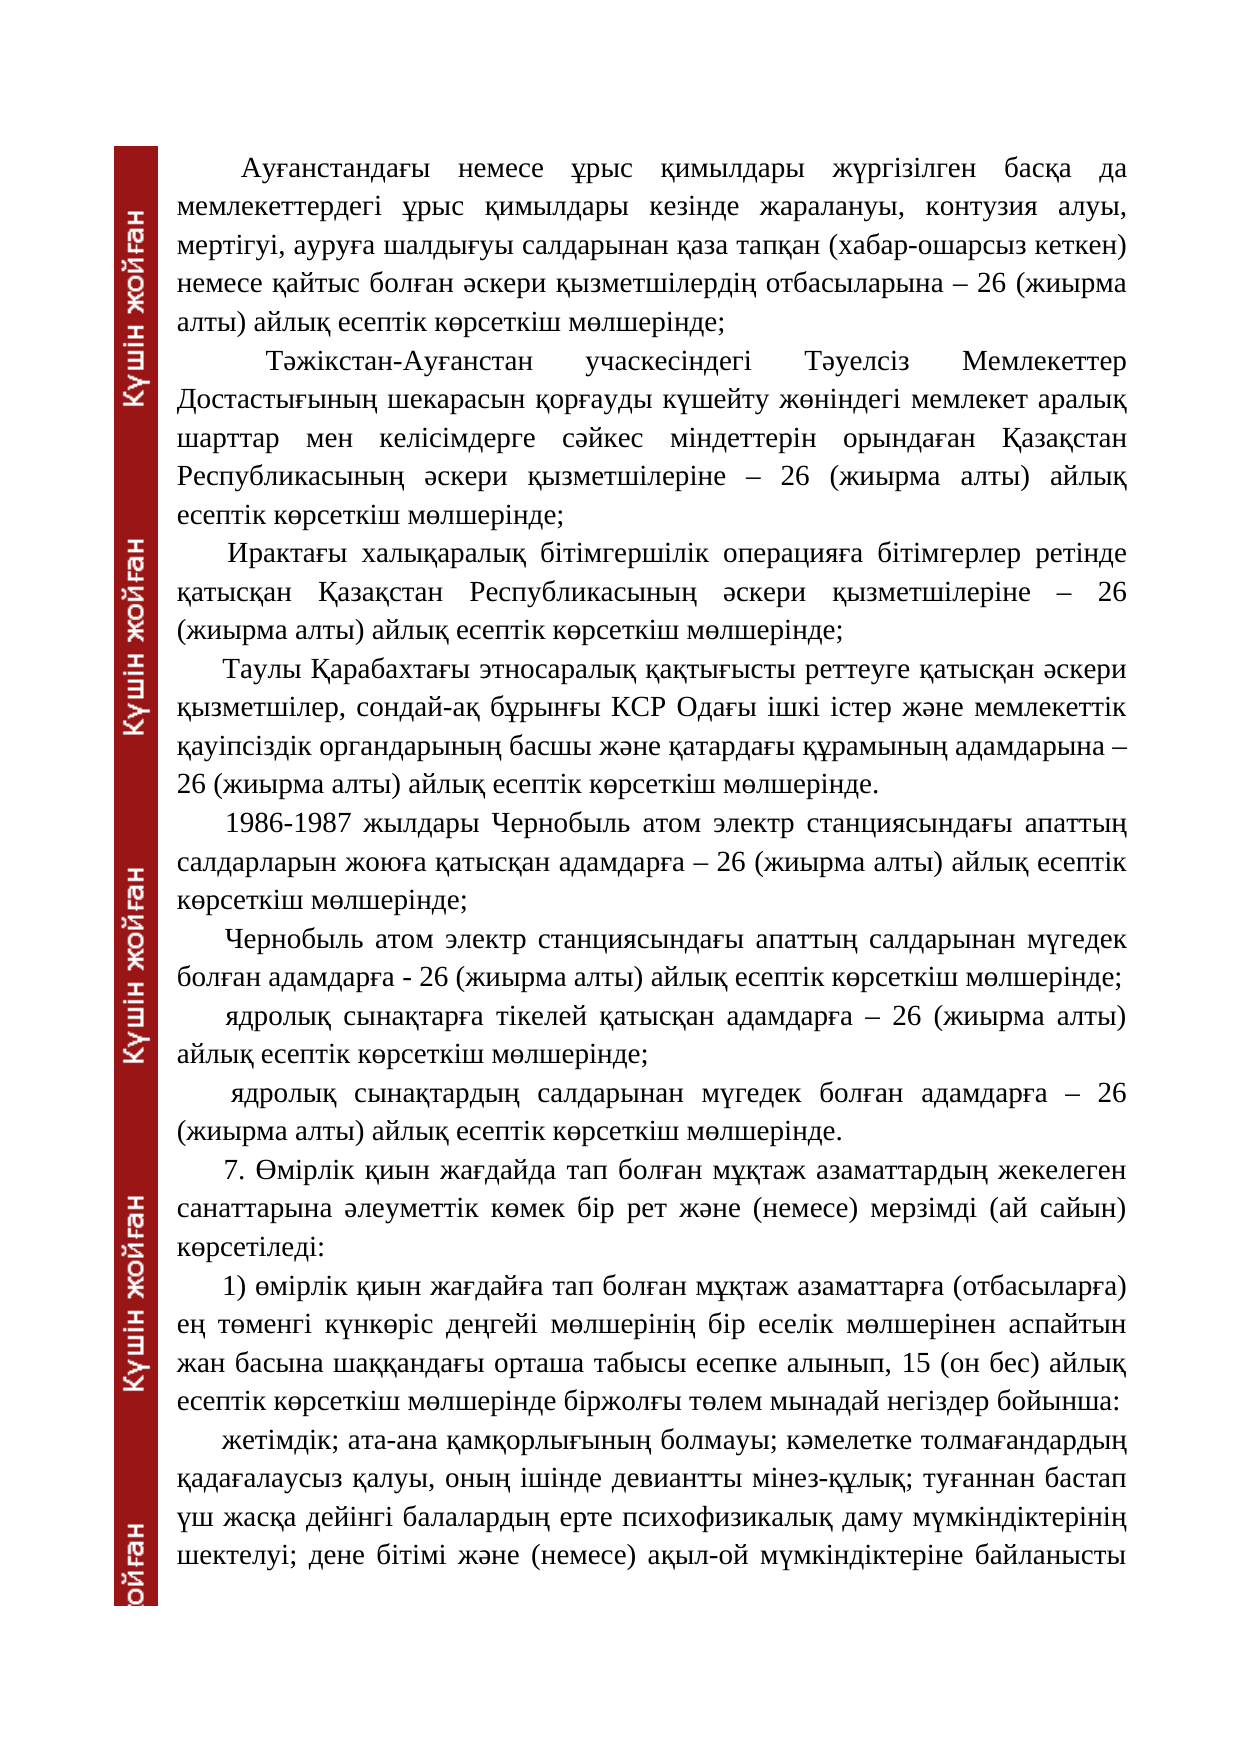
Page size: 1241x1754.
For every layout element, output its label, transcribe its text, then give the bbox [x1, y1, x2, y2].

picture [114, 646, 158, 651]
picture [114, 800, 158, 805]
text Таулы Қарабахтағы этносаралық қақтығысты реттеуге қатысқан әскери қызметшілер, сондай-ақ бұрынғы КСР Одағы ішкі істер және мемлекеттік қауіпсіздік органдарының басшы және қатардағы құрамының адамдарына – 26 (жиырма алты) айлық есептік көрсеткіш мөлшерінде. [112, 651, 1128, 800]
text 1986-1987 жылдары Чернобыль атом электр станциясындағы апаттың салдарларын жоюға қатысқан адамдарға – 26 (жиырма алты) айлық есептік көрсеткіш мөлшерінде; [112, 805, 1128, 916]
text ядролық сынақтардың салдарынан мүгедек болған адамдарға – 26 (жиырма алты) айлық есептік көрсеткіш мөлшерінде. [112, 1075, 1128, 1147]
picture [114, 530, 158, 535]
picture [114, 916, 158, 921]
picture [114, 146, 158, 150]
text ядролық сынақтарға тiкелей қатысқан адамдарға – 26 (жиырма алты) айлық есептік көрсеткіш мөлшерінде; [112, 998, 1128, 1070]
text 7. Өмірлік қиын жағдайда тап болған мұқтаж азаматтардың жекелеген санаттарына әлеуметтік көмек бір рет және (немесе) мерзімді (ай сайын) көрсетіледі: [112, 1152, 1128, 1263]
text 1) өмірлік қиын жағдайға тап болған мұқтаж азаматтарға (отбасыларға) ең төменгі күнкөріс деңгейі мөлшерінің бір еселік мөлшерінен аспайтын жан басына шаққандағы орташа табысы есепке алынып, 15 (он бес) айлық есептік көрсеткіш мөлшерінде біржолғы төлем мынадай негіздер бойынша: [112, 1268, 1128, 1417]
picture [114, 1263, 158, 1268]
picture [114, 1070, 158, 1075]
picture [114, 1417, 158, 1422]
text Тәжікстан-Ауғанстан учаскесіндегі Тәуелсіз Мемлекеттер Достастығының шекарасын қорғауды күшейту жөніндегі мемлекет аралық шарттар мен келісімдерге сәйкес міндеттерін орындаған Қазақстан Республикасының әскери қызметшілеріне – 26 (жиырма алты) айлық есептік көрсеткіш мөлшерінде; [112, 343, 1128, 530]
picture [114, 1147, 158, 1152]
picture [114, 993, 158, 998]
text Ирактағы халықаралық бітімгершілік операцияға бітімгерлер ретінде қатысқан Қазақстан Республикасының әскери қызметшілеріне – 26 (жиырма алты) айлық есептік көрсеткіш мөлшерінде; [112, 535, 1128, 646]
picture [114, 338, 158, 343]
text Чернобыль атом электр станциясындағы апаттың салдарынан мүгедек болған адамдарға - 26 (жиырма алты) айлық есептік көрсеткіш мөлшерінде; [112, 921, 1128, 993]
text Ауғанстандағы немесе ұрыс қимылдары жүргiзiлген басқа да мемлекеттердегi ұрыс қимылдары кезiнде жаралануы, контузия алуы, мертігуі, ауруға шалдығуы салдарынан қаза тапқан (хабар-ошарсыз кеткен) немесе қайтыс болған әскери қызметшiлердiң отбасыларына – 26 (жиырма алты) айлық есептік көрсеткіш мөлшерінде; [112, 150, 1128, 338]
picture [114, 1571, 158, 1606]
